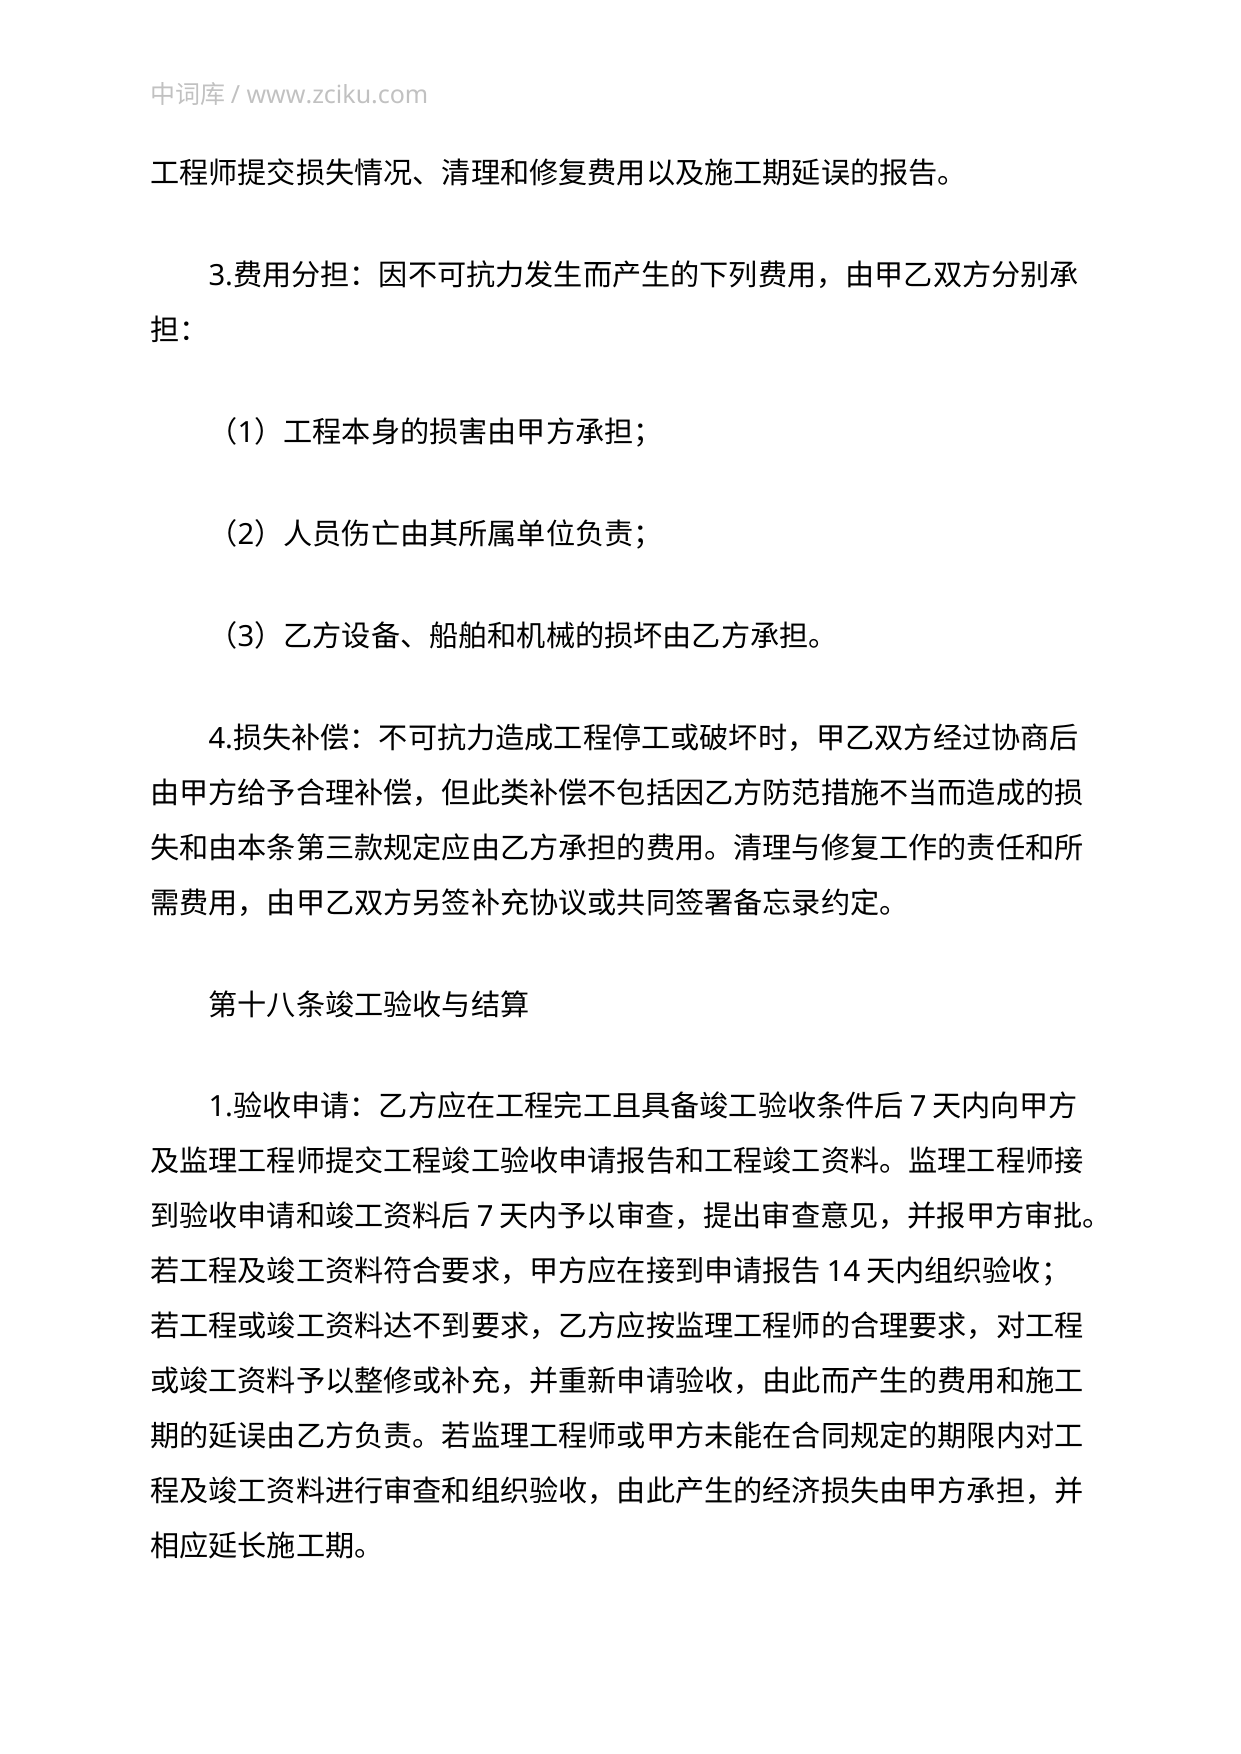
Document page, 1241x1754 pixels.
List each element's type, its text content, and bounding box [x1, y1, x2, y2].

text 第十八条竣工验收与结算 [150, 981, 1090, 1023]
text 3.费用分担：因不可抗力发生而产生的下列费用，由甲乙双方分别承担： [150, 252, 1090, 349]
text 1.验收申请：乙方应在工程完工且具备竣工验收条件后7天内向甲方及监理工程师提交工程竣工验收申请报告和工程竣工资料。监理工程师接到验收申请和竣工资料后7天内予以审查，提出审查意见，并报甲方审批。若工程及竣工资料符合要求，甲方应在接到申请报告14天内组织验收；若工程或竣工资料达不到要求，乙方应按监理工程师的合理要求，对工程或竣工资料予以整修或补充，并重新申请验收，由此而产生的费用和施工期的延误由乙方负责。若监理工程师或甲方未能在合同规定的期限内对工程及竣工资料进行审查和组织验收，由此产生的经济损失由甲方承担，并相应延长施工期。 [150, 1083, 1090, 1564]
text （2）人员伤亡由其所属单位负责； [150, 511, 1090, 553]
text （1）工程本身的损害由甲方承担； [150, 408, 1090, 451]
text 4.损失补偿：不可抗力造成工程停工或破坏时，甲乙双方经过协商后由甲方给予合理补偿，但此类补偿不包括因乙方防范措施不当而造成的损失和由本条第三款规定应由乙方承担的费用。清理与修复工作的责任和所需费用，由甲乙双方另签补充协议或共同签署备忘录约定。 [150, 714, 1090, 922]
text （3）乙方设备、船舶和机械的损坏由乙方承担。 [150, 612, 1090, 655]
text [150, 150, 1090, 192]
